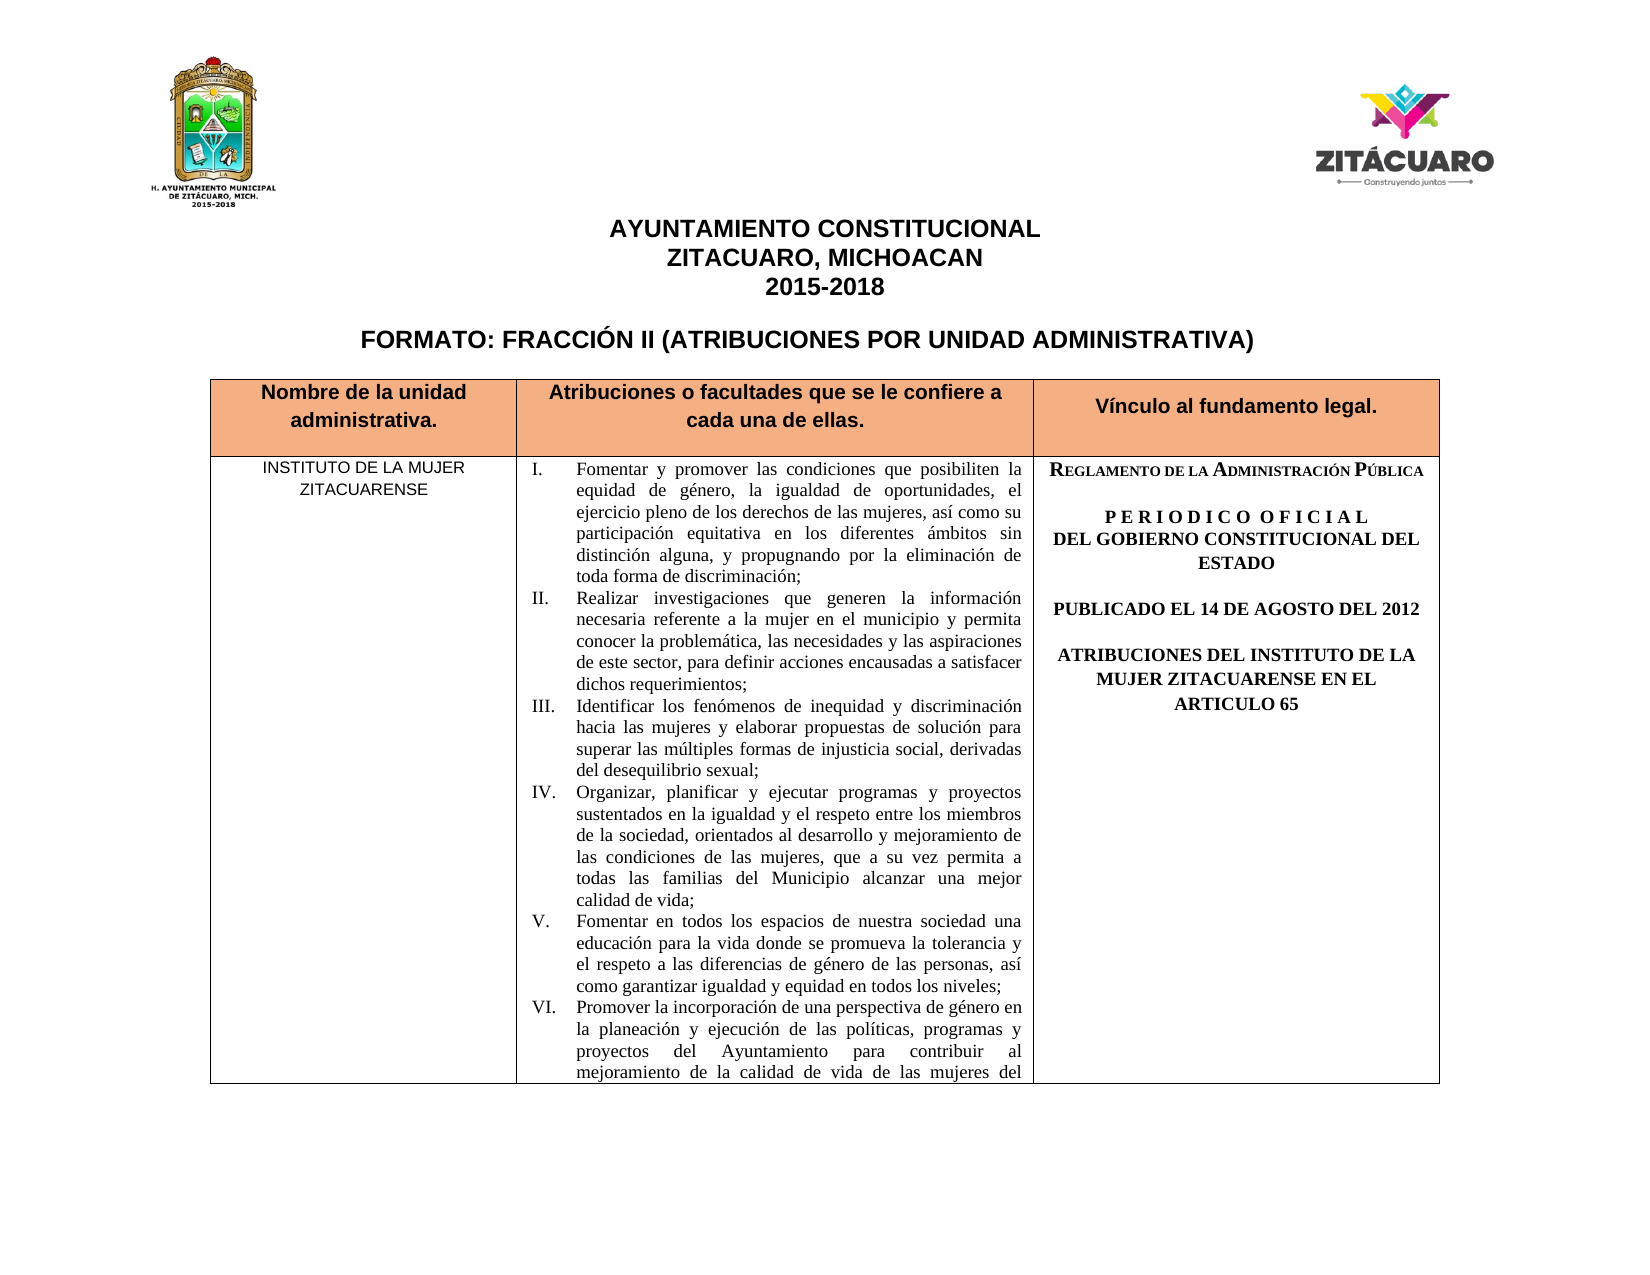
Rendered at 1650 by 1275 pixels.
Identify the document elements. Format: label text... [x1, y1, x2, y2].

table_header Atribuciones o facultades que se le confiere a cada una de ellas. [517, 380, 1033, 456]
picture [1307, 75, 1502, 205]
picture [151, 56, 276, 207]
table_cell INSTITUTO DE LA MUJER ZITACUARENSE [211, 457, 516, 1083]
table_header Nombre de la unidad administrativa. [211, 380, 516, 456]
text AYUNTAMIENTO CONSTITUCIONAL ZITACUARO, MICHOACAN [148, 214, 1502, 271]
table_header Vínculo al fundamento legal. [1034, 380, 1439, 456]
text FORMATO: FRACCIÓN II (ATRIBUCIONES POR UNIDAD ADMINISTRATIVA) [148, 325, 1468, 354]
text 2015-2018 [148, 271, 1502, 300]
